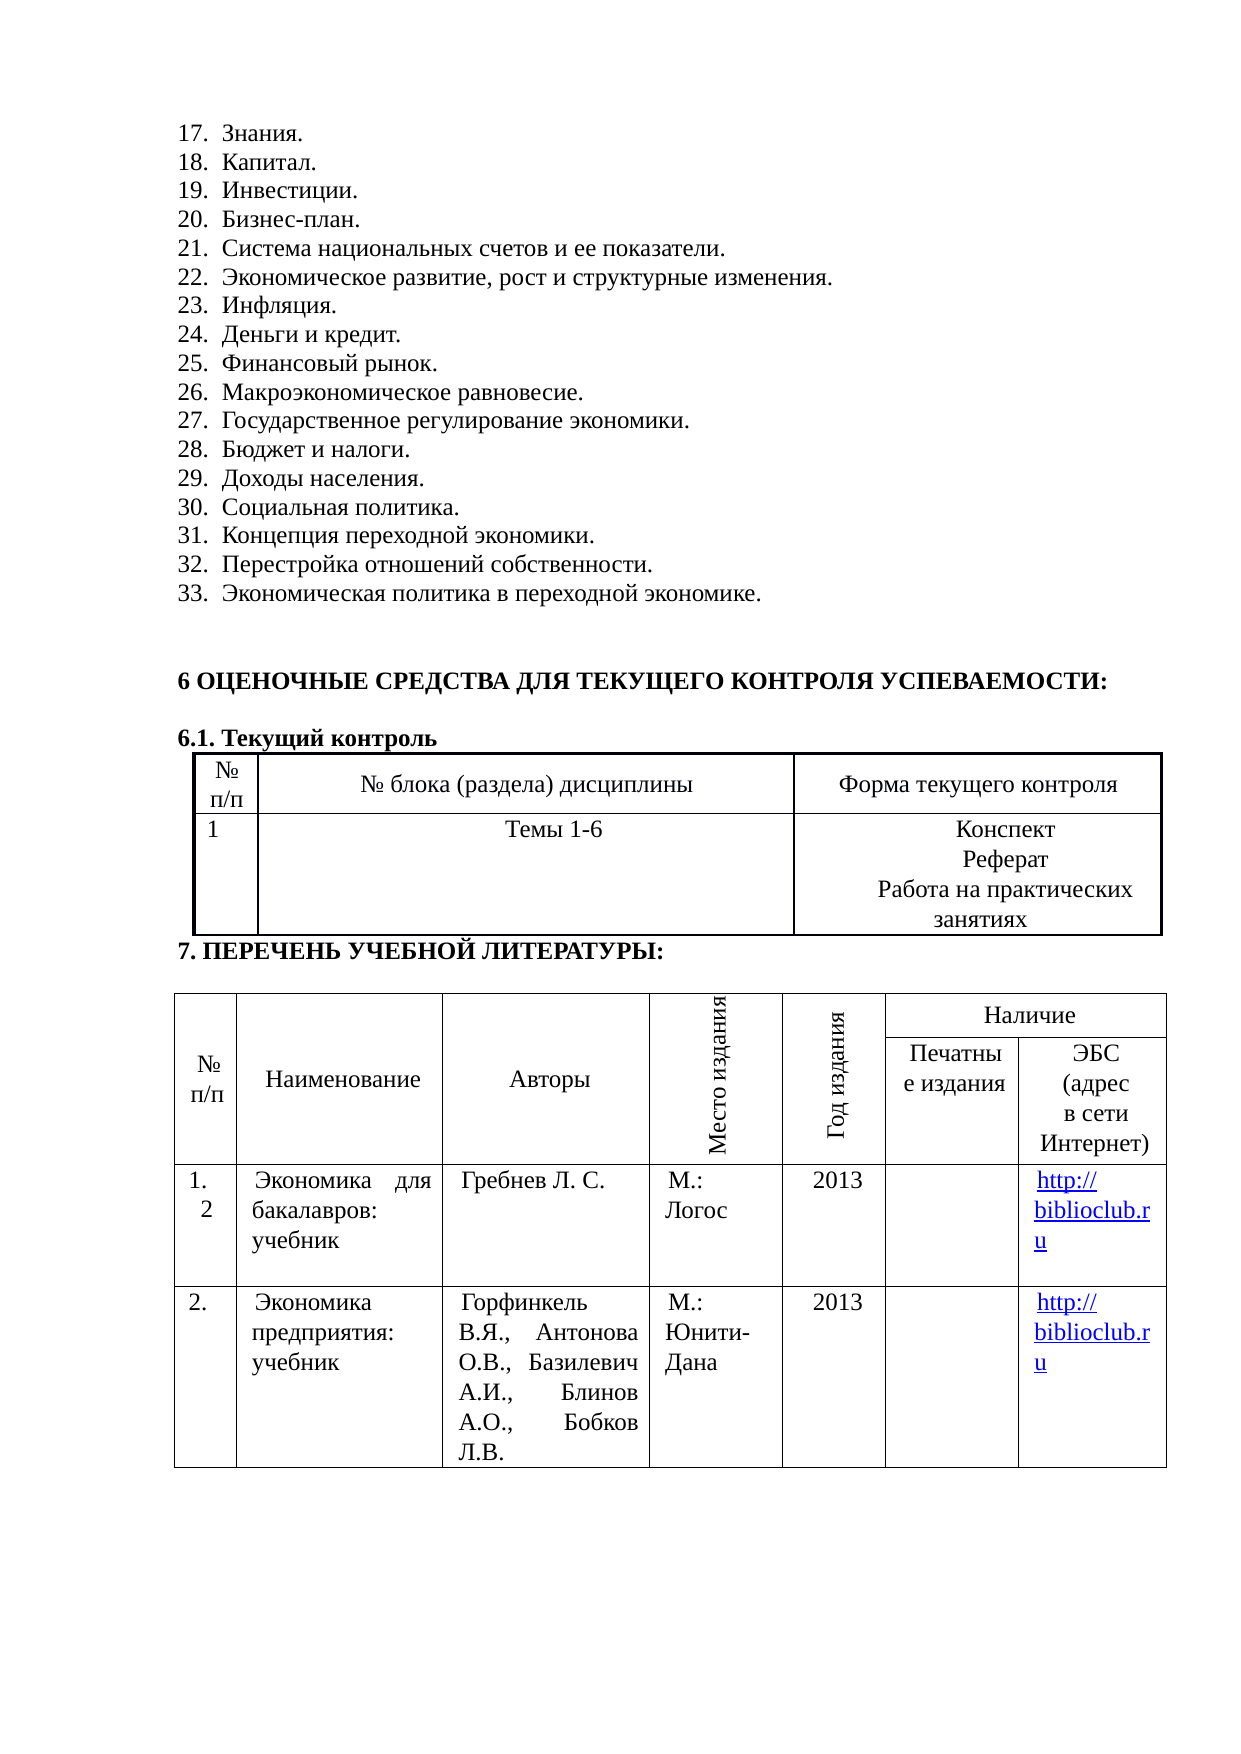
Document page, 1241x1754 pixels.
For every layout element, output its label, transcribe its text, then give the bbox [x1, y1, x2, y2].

list Капитал. [177, 147, 1152, 176]
table_header Авторы [443, 994, 649, 1164]
table_cell Экономика предприятия: учебник [237, 1287, 442, 1467]
table_header Год издания [783, 994, 885, 1164]
table_header № п/п [196, 755, 257, 813]
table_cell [1019, 1287, 1166, 1467]
table_cell [175, 1287, 236, 1467]
list Инвестиции. [177, 176, 1152, 204]
table_cell ЭБС (адрес в сети Интернет) [1019, 1038, 1166, 1164]
table_cell Печатные издания [886, 1038, 1018, 1164]
table_cell Горфинкель В.Я., Антонова О.В., Базилевич А.И., Блинов А.О., Бобков Л.В. [443, 1287, 649, 1467]
table_cell Темы 1-6 [259, 814, 793, 934]
list Знания. [177, 118, 1152, 147]
table_cell М.: Юнити-Дана [650, 1287, 782, 1467]
table_header Место издания [650, 994, 782, 1164]
list Бизнес-план. [177, 204, 1152, 233]
table_cell Конспект Реферат Работа на практических занятиях [795, 814, 1160, 934]
table_cell Гребнев Л. С. [443, 1165, 649, 1286]
table_cell [886, 1287, 1018, 1467]
list Экономическая политика в переходной экономике. [177, 578, 1152, 607]
list Деньги и кредит. [177, 319, 1152, 348]
list Финансовый рынок. [177, 348, 1152, 377]
table_header Наименование [237, 994, 442, 1164]
table_cell 2013 [783, 1287, 885, 1467]
table_header № блока (раздела) дисциплины [259, 755, 793, 813]
table_cell [886, 1165, 1018, 1286]
table_header Наличие [886, 994, 1166, 1037]
list Социальная политика. [177, 492, 1152, 521]
table_cell 2 [175, 1165, 236, 1286]
table_cell http://biblioclub.ru [1019, 1165, 1166, 1286]
table_cell Экономика для бакалавров: учебник [237, 1165, 442, 1286]
text 7. ПЕРЕЧЕНЬ УЧЕБНОЙ ЛИТЕРАТУРЫ: [177, 936, 1152, 964]
table_header Форма текущего контроля [795, 755, 1160, 813]
table_cell М.: Логос [650, 1165, 782, 1286]
list Инфляция. [177, 291, 1152, 319]
list Макроэкономическое равновесие. [177, 377, 1152, 406]
text 6 Оценочные средства для текущего контроля успеваемости: [177, 666, 1152, 694]
list Система национальных счетов и ее показатели. [177, 233, 1152, 262]
table_cell 1 [196, 814, 257, 934]
list Концепция переходной экономики. [177, 521, 1152, 549]
list Перестройка отношений собственности. [177, 549, 1152, 578]
list Экономическое развитие, рост и структурные изменения. [177, 262, 1152, 291]
table_cell 2013 [783, 1165, 885, 1286]
table_header № п/п [175, 994, 236, 1164]
list Государственное регулирование экономики. [177, 406, 1152, 434]
list Бюджет и налоги. [177, 434, 1152, 463]
list Доходы населения. [177, 463, 1152, 492]
text 6.1. Текущий контроль [177, 723, 1152, 752]
